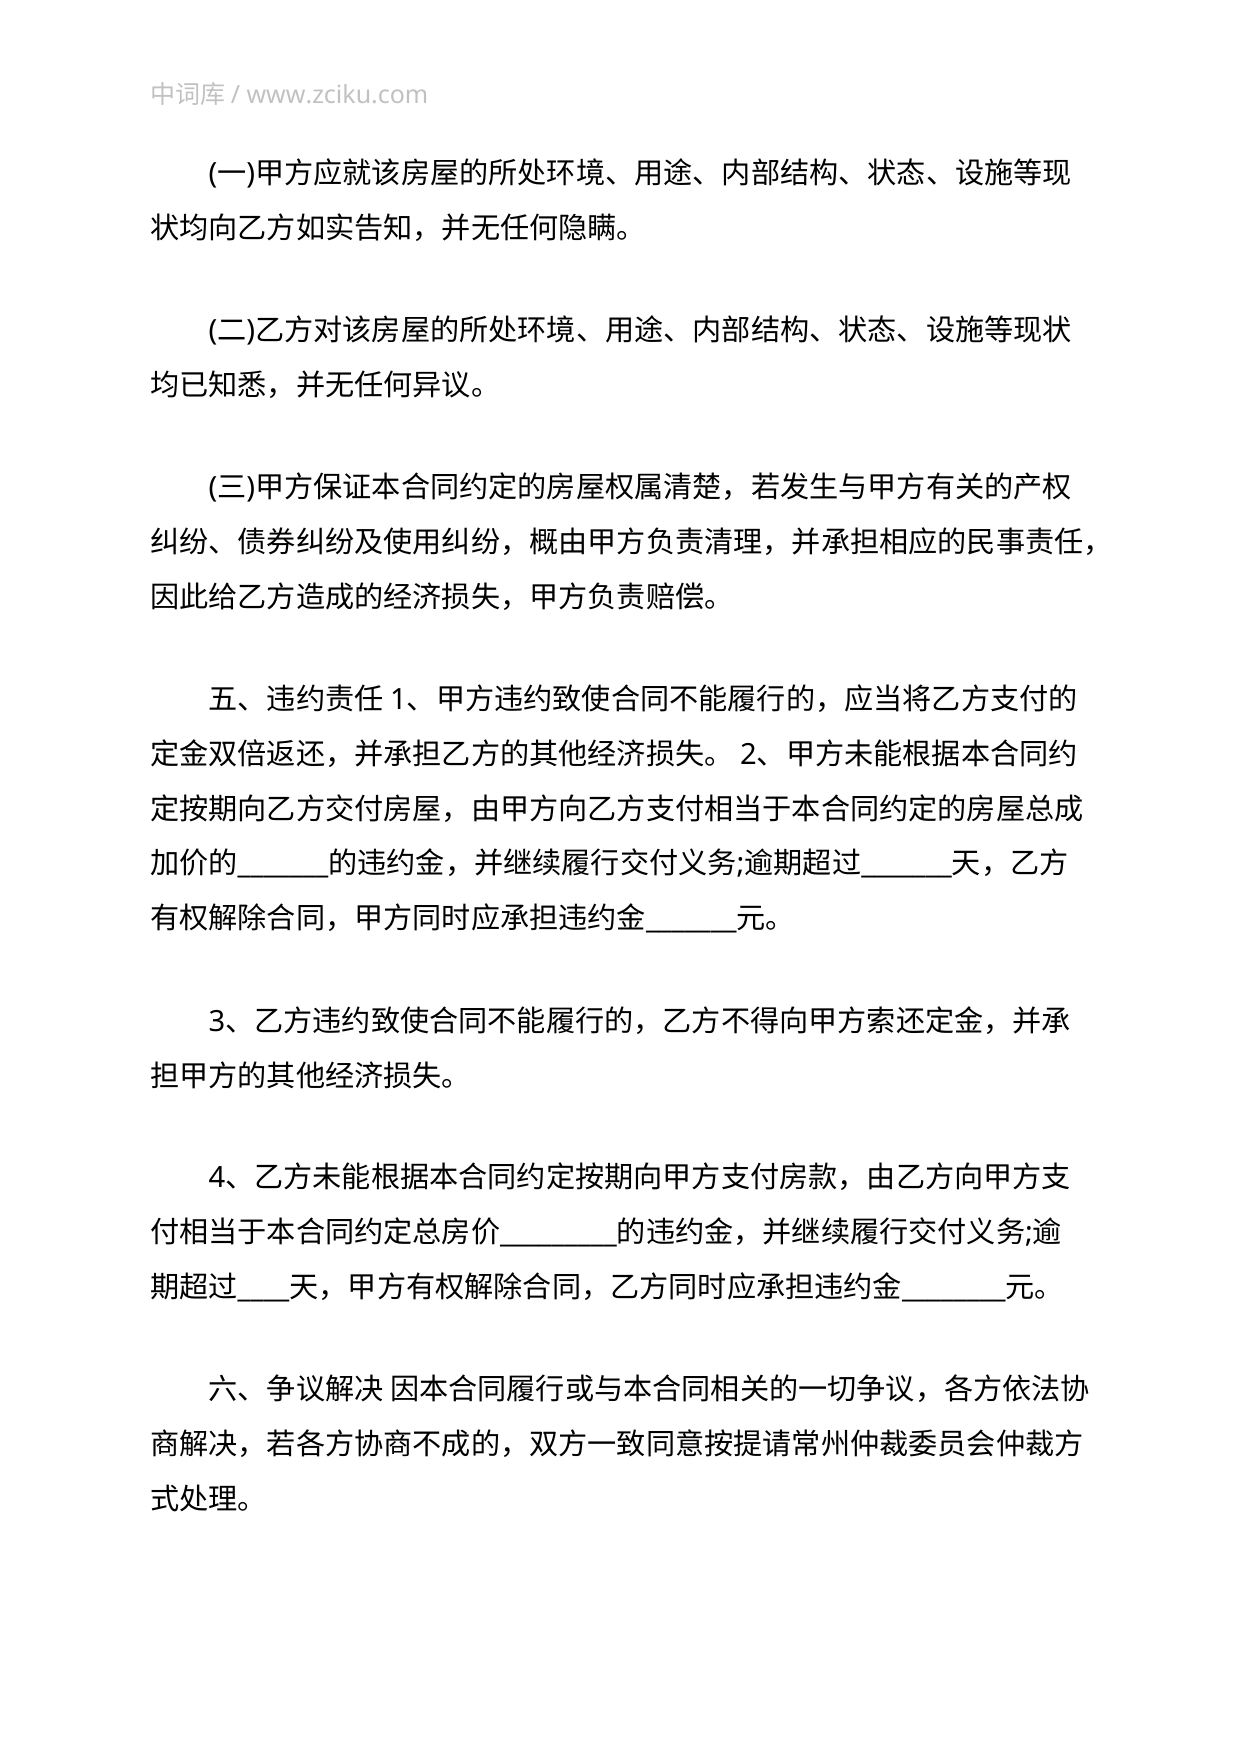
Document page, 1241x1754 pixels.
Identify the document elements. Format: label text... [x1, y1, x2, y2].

text (一)甲方应就该房屋的所处环境、用途、内部结构、状态、设施等现状均向乙方如实告知，并无任何隐瞒。 [150, 150, 1090, 247]
text 3、乙方违约致使合同不能履行的，乙方不得向甲方索还定金，并承担甲方的其他经济损失。 [150, 997, 1090, 1094]
text 五、违约责任 1、甲方违约致使合同不能履行的，应当将乙方支付的定金双倍返还，并承担乙方的其他经济损失。 2、甲方未能根据本合同约定按期向乙方交付房屋，由甲方向乙方支付相当于本合同约定的房屋总成加价的_______的违约金，并继续履行交付义务;逾期超过_______天，乙方有权解除合同，甲方同时应承担违约金_______元。 [150, 675, 1090, 937]
text (二)乙方对该房屋的所处环境、用途、内部结构、状态、设施等现状均已知悉，并无任何异议。 [150, 307, 1090, 404]
text 4、乙方未能根据本合同约定按期向甲方支付房款，由乙方向甲方支付相当于本合同约定总房价_________的违约金，并继续履行交付义务;逾期超过____天，甲方有权解除合同，乙方同时应承担违约金________元。 [150, 1154, 1090, 1306]
text 六、争议解决 因本合同履行或与本合同相关的一切争议，各方依法协商解决，若各方协商不成的，双方一致同意按提请常州仲裁委员会仲裁方式处理。 [150, 1366, 1090, 1518]
text (三)甲方保证本合同约定的房屋权属清楚，若发生与甲方有关的产权纠纷、债券纠纷及使用纠纷，概由甲方负责清理，并承担相应的民事责任，因此给乙方造成的经济损失，甲方负责赔偿。 [150, 463, 1090, 616]
